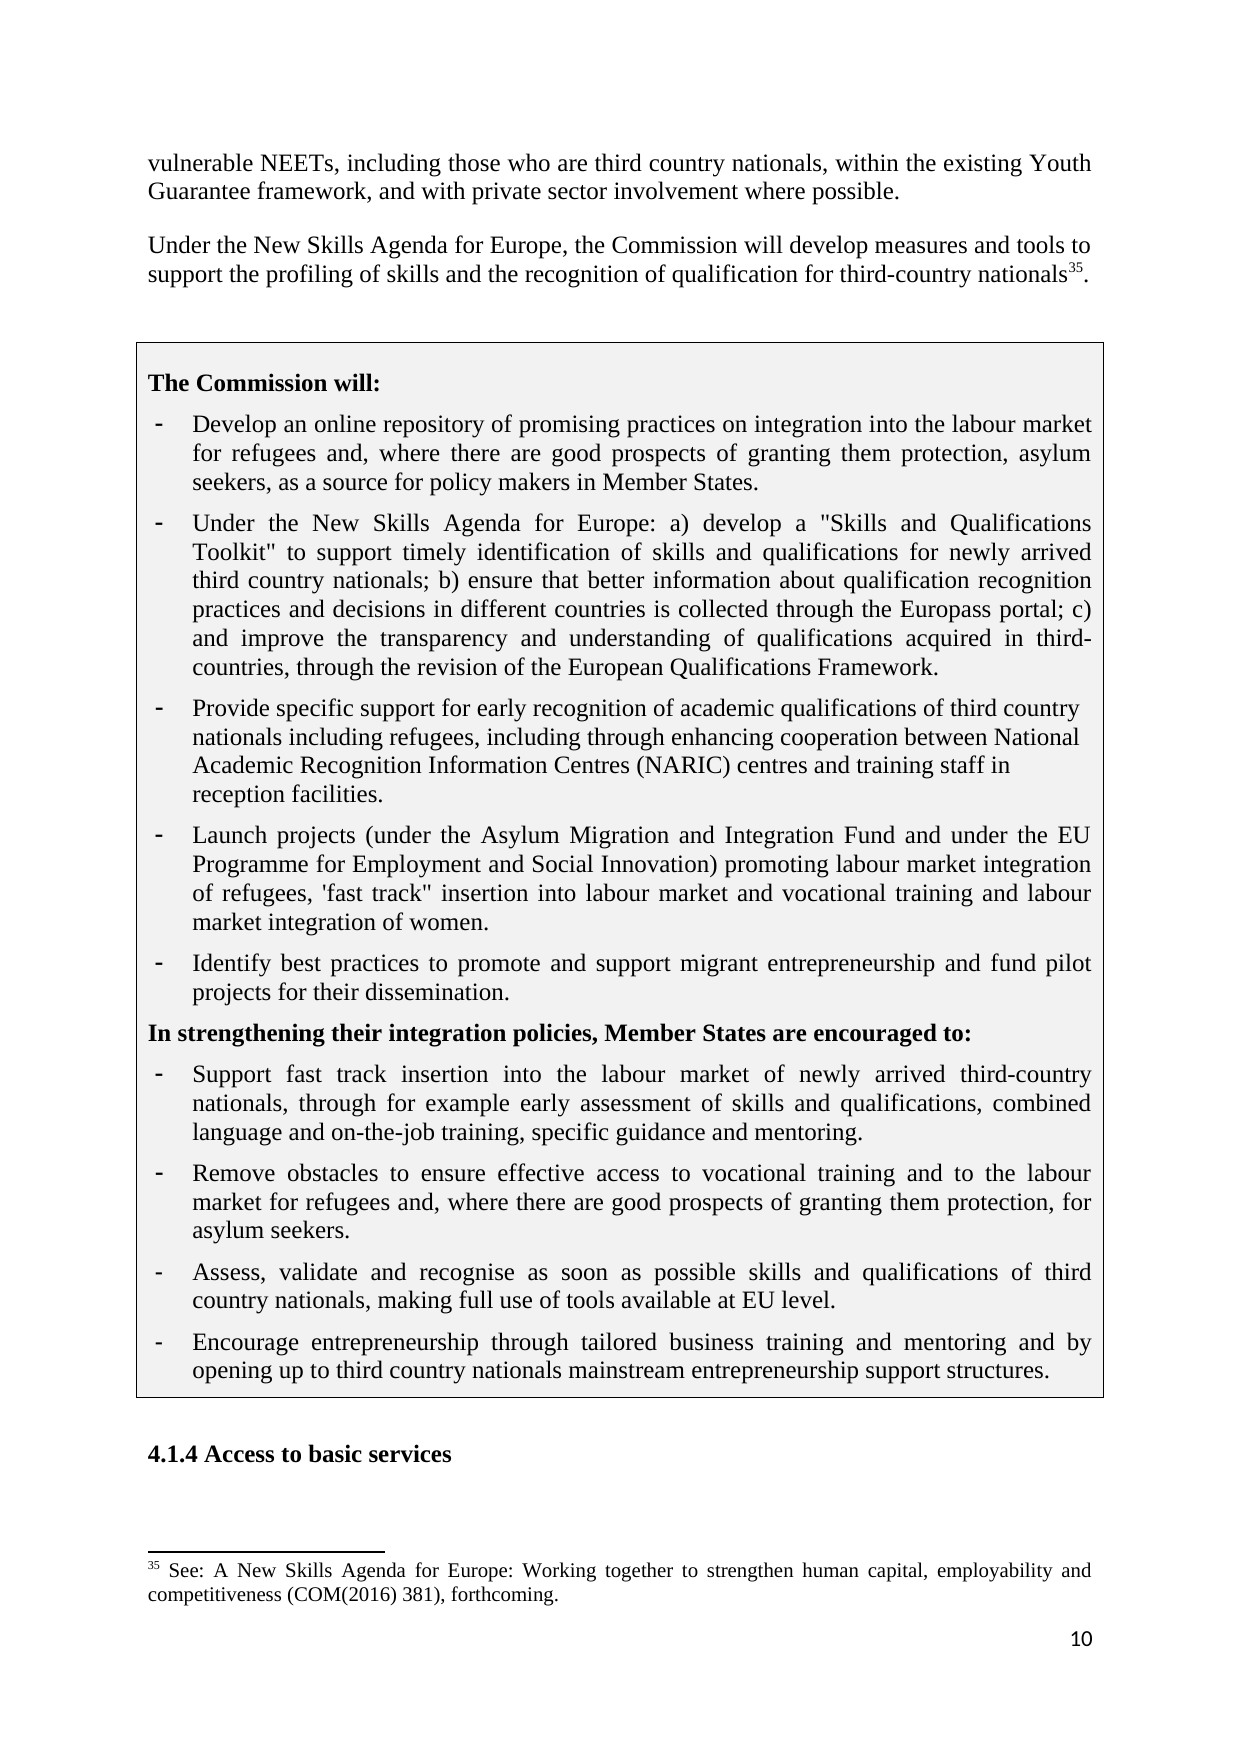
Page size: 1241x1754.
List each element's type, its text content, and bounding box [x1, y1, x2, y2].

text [148, 148, 1092, 206]
table_header The Commission will: Develop an online repository of promising practices on integration into the labour market for refugees and, where there are good prospects of granting them protection, asylum seekers, as a source for policy makers in Member States. Under the New Skills Agenda for Europe: a) develop a "Skills and Qualifications Toolkit" to support timely identification of skills and qualifications for newly arrived third country nationals; b) ensure that better information about qualification recognition practices and decisions in different countries is collected through the Europass portal; c) and improve the transparency and understanding of qualifications acquired in third-countries, through the revision of the European Qualifications Framework. Provide specific support for early recognition of academic qualifications of third country nationals including refugees, including through enhancing cooperation between National Academic Recognition Information Centres (NARIC) centres and training staff in reception facilities. Launch projects (under the Asylum Migration and Integration Fund and under the EU Programme for Employment and Social Innovation) promoting labour market integration of refugees, 'fast track" insertion into labour market and vocational training and labour market integration of women. Identify best practices to promote and support migrant entrepreneurship and fund pilot projects for their dissemination. In strengthening their integration policies, Member States are encouraged to: Support fast track insertion into the labour market of newly arrived third-country nationals, through for example early assessment of skills and qualifications, combined language and on-the-job training, specific guidance and mentoring. Remove obstacles to ensure effective access to vocational training and to the labour market for refugees and, where there are good prospects of granting them protection, for asylum seekers. Assess, validate and recognise as soon as possible skills and qualifications of third country nationals, making full use of tools available at EU level. Encourage entrepreneurship through tailored business training and mentoring and by opening up to third country nationals mainstream entrepreneurship support structures. [137, 343, 1103, 1397]
text Under the New Skills Agenda for Europe, the Commission will develop measures and tools to support the profiling of skills and the recognition of qualification for third-country nationals. [148, 231, 1092, 288]
subtitle 4.1.4 Access to basic services [148, 1439, 1092, 1468]
